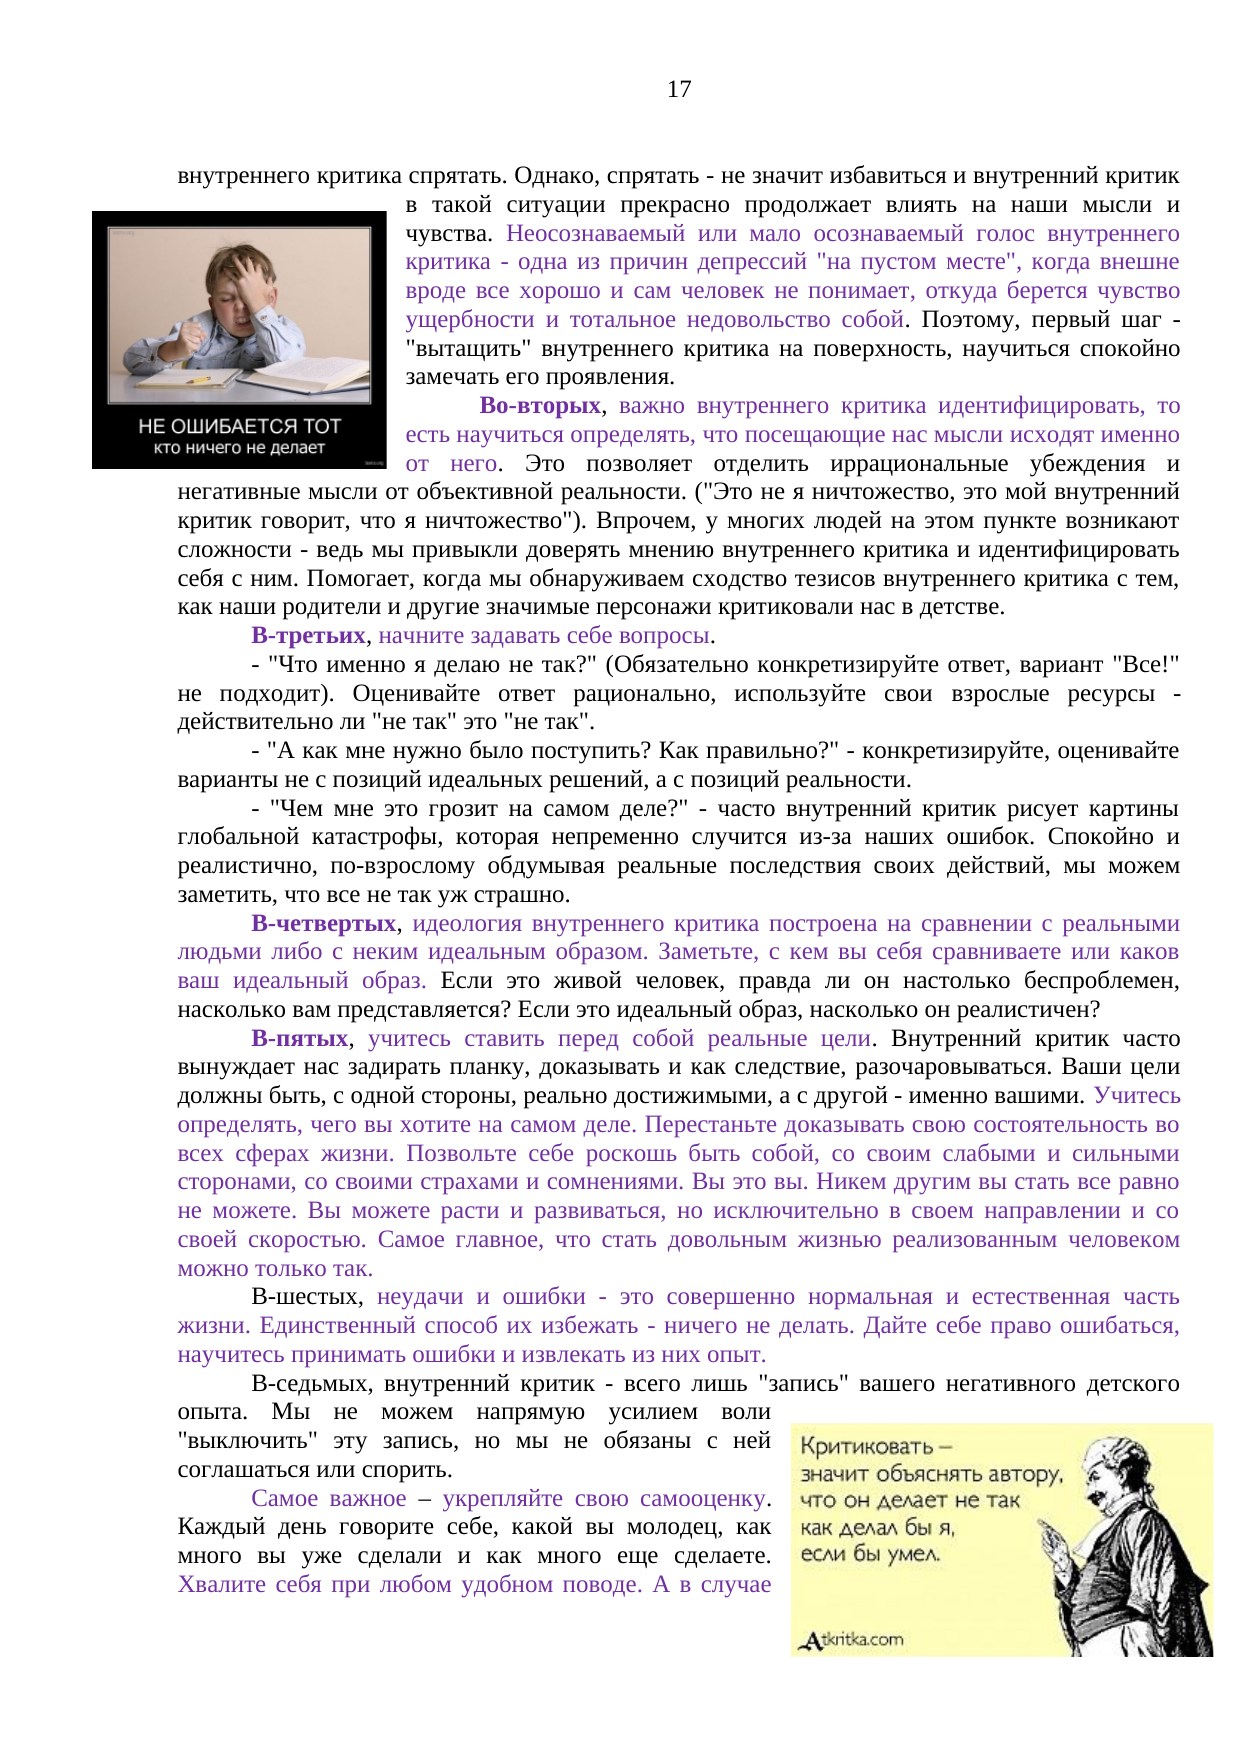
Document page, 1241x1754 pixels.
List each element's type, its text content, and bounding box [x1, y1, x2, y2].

text - "Что именно я делаю не так?" (Обязательно конкретизируйте ответ, вариант "Все!" не подходит). Оценивайте ответ рационально, используйте свои взрослые ресурсы - действительно ли "не так" это "не так". [177, 649, 1181, 735]
text В-пятых, учитесь ставить перед собой реальные цели. Внутренний критик часто вынуждает нас задирать планку, доказывать и как следствие, разочаровываться. Ваши цели должны быть, с одной стороны, реально достижимыми, а с другой - именно вашими. Учитесь определять, чего вы хотите на самом деле. Перестаньте доказывать свою состоятельность во всех сферах жизни. Позвольте себе роскошь быть собой, со своим слабыми и сильными сторонами, со своими страхами и сомнениями. Вы это вы. Никем другим вы стать все равно не можете. Вы можете расти и развиваться, но исключительно в своем направлении и со своей скоростью. Самое главное, что стать довольным жизнью реализованным человеком можно только так. [177, 1023, 1181, 1281]
text Во-вторых, важно внутреннего критика идентифицировать, то есть научиться определять, что посещающие нас мысли исходят именно от него. Это позволяет отделить иррациональные убеждения и негативные мысли от объективной реальности. ("Это не я ничтожество, это мой внутренний критик говорит, что я ничтожество"). Впрочем, у многих людей на этом пункте возникают сложности - ведь мы привыкли доверять мнению внутреннего критика и идентифицировать себя с ним. Помогает, когда мы обнаруживаем сходство тезисов внутреннего критика с тем, как наши родители и другие значимые персонажи критиковали нас в детстве. [177, 390, 1181, 620]
text - "Чем мне это грозит на самом деле?" - часто внутренний критик рисует картины глобальной катастрофы, которая непременно случится из-за наших ошибок. Спокойно и реалистично, по-взрослому обдумывая реальные последствия своих действий, мы можем заметить, что все не так уж страшно. [177, 793, 1181, 908]
text В-третьих, начните задавать себе вопросы. [177, 620, 1181, 649]
text - "А как мне нужно было поступить? Как правильно?" - конкретизируйте, оценивайте варианты не с позиций идеальных решений, а с позиций реальности. [177, 735, 1181, 793]
picture [790, 1423, 1214, 1657]
picture [92, 211, 387, 469]
text В-шестых, неудачи и ошибки - это совершенно нормальная и естественная часть жизни. Единственный способ их избежать - ничего не делать. Дайте себе право ошибаться, научитесь принимать ошибки и извлекать из них опыт. [177, 1281, 1181, 1368]
text В-четвертых, идеология внутреннего критика построена на сравнении с реальными людьми либо с неким идеальным образом. Заметьте, с кем вы себя сравниваете или каков ваш идеальный образ. Если это живой человек, правда ли он настолько беспроблемен, насколько вам представляется? Если это идеальный образ, насколько он реалистичен? [177, 908, 1181, 1023]
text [177, 160, 1181, 390]
text В-седьмых, внутренний критик - всего лишь "запись" вашего негативного детского опыта. Мы не можем напрямую усилием воли "выключить" эту запись, но мы не обязаны с ней соглашаться или спорить. [177, 1368, 1181, 1483]
